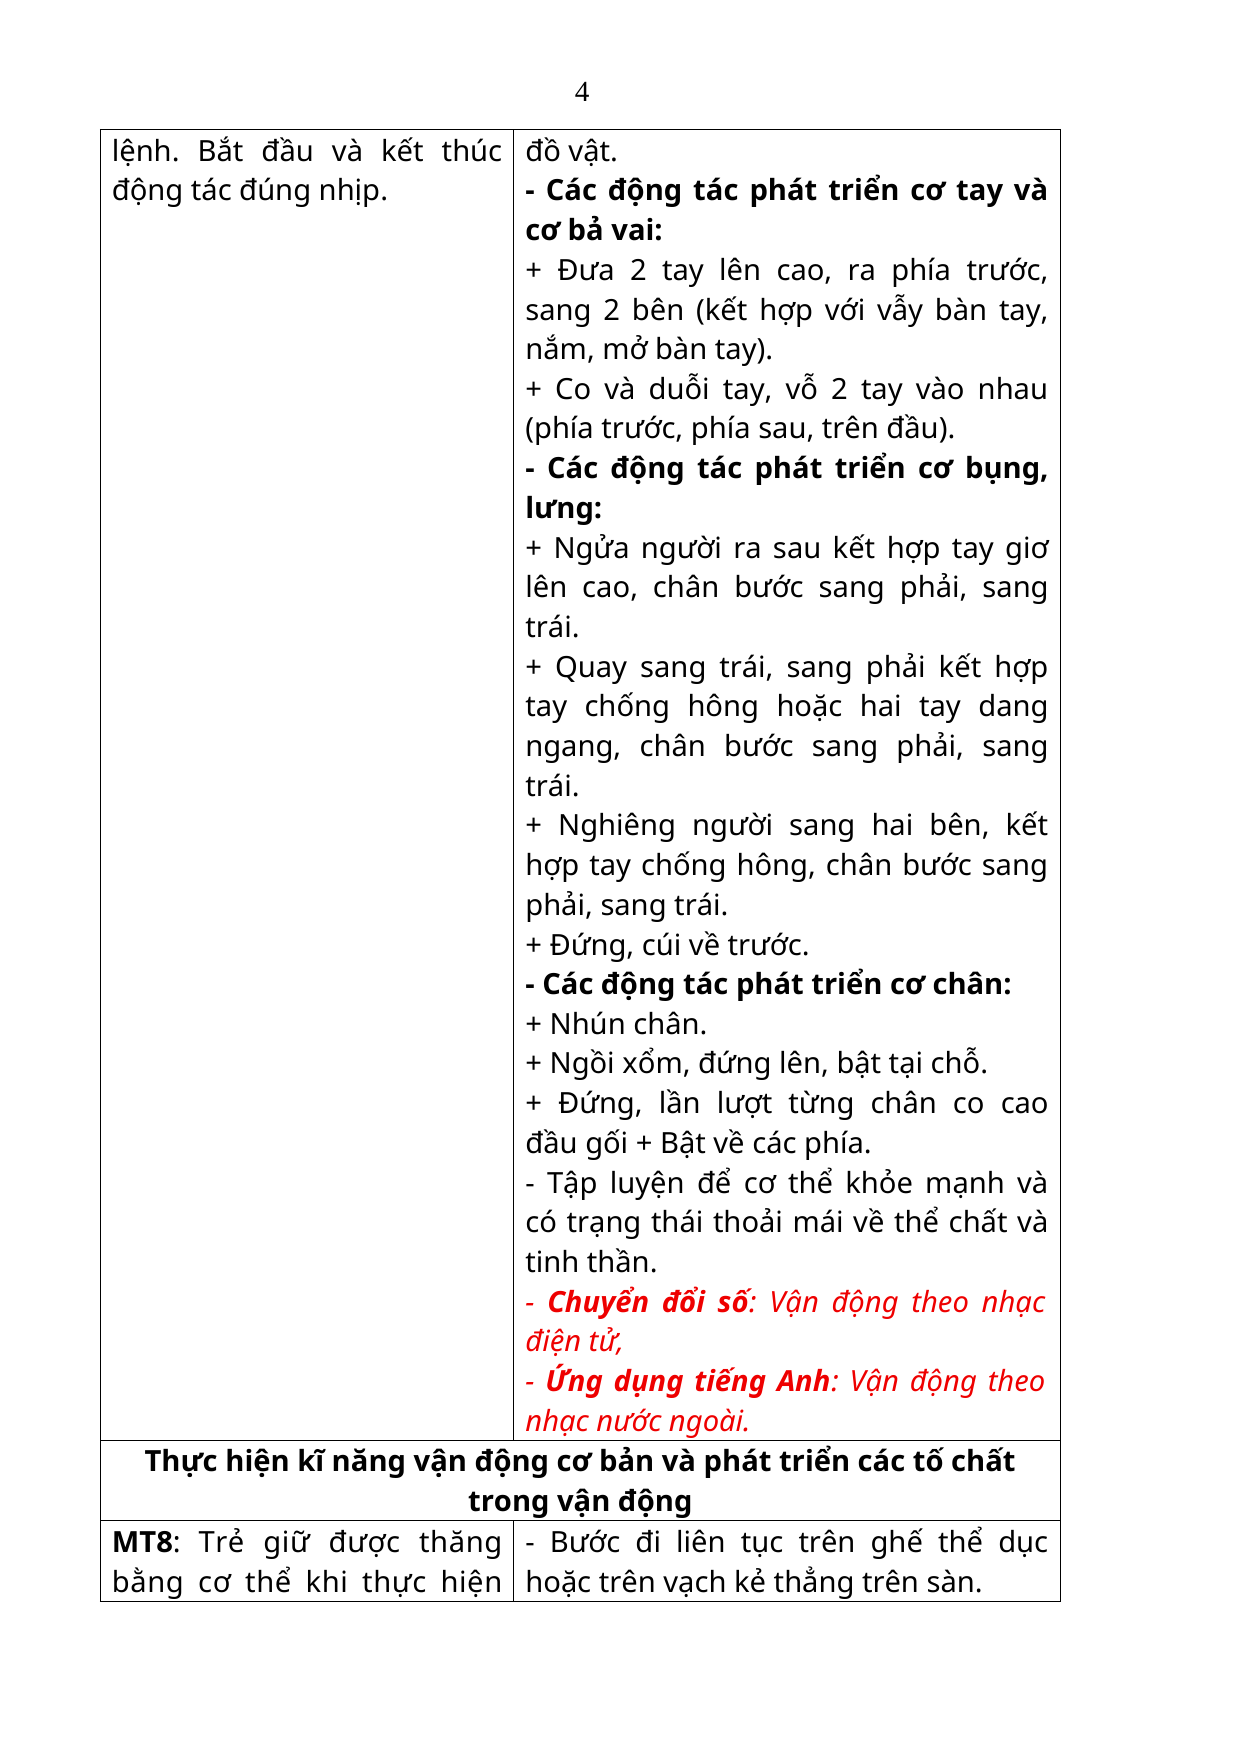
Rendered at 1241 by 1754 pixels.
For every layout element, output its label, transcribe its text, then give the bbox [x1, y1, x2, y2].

table_cell MT7: Thực hiện đúng, đầy đủ, nhịp nhàng các động tác trong bài thể dục theo hiệu lệnh. Bắt đầu và kết thúc động tác đúng nhịp. [101, 130, 513, 1440]
table_cell MT8: Trẻ giữ được thăng bằng cơ thể khi thực hiện các vận động đi. [101, 1521, 513, 1601]
table_cell Thực hiện kĩ năng vận động cơ bản và phát triển các tố chất trong vận động [101, 1441, 1060, 1520]
